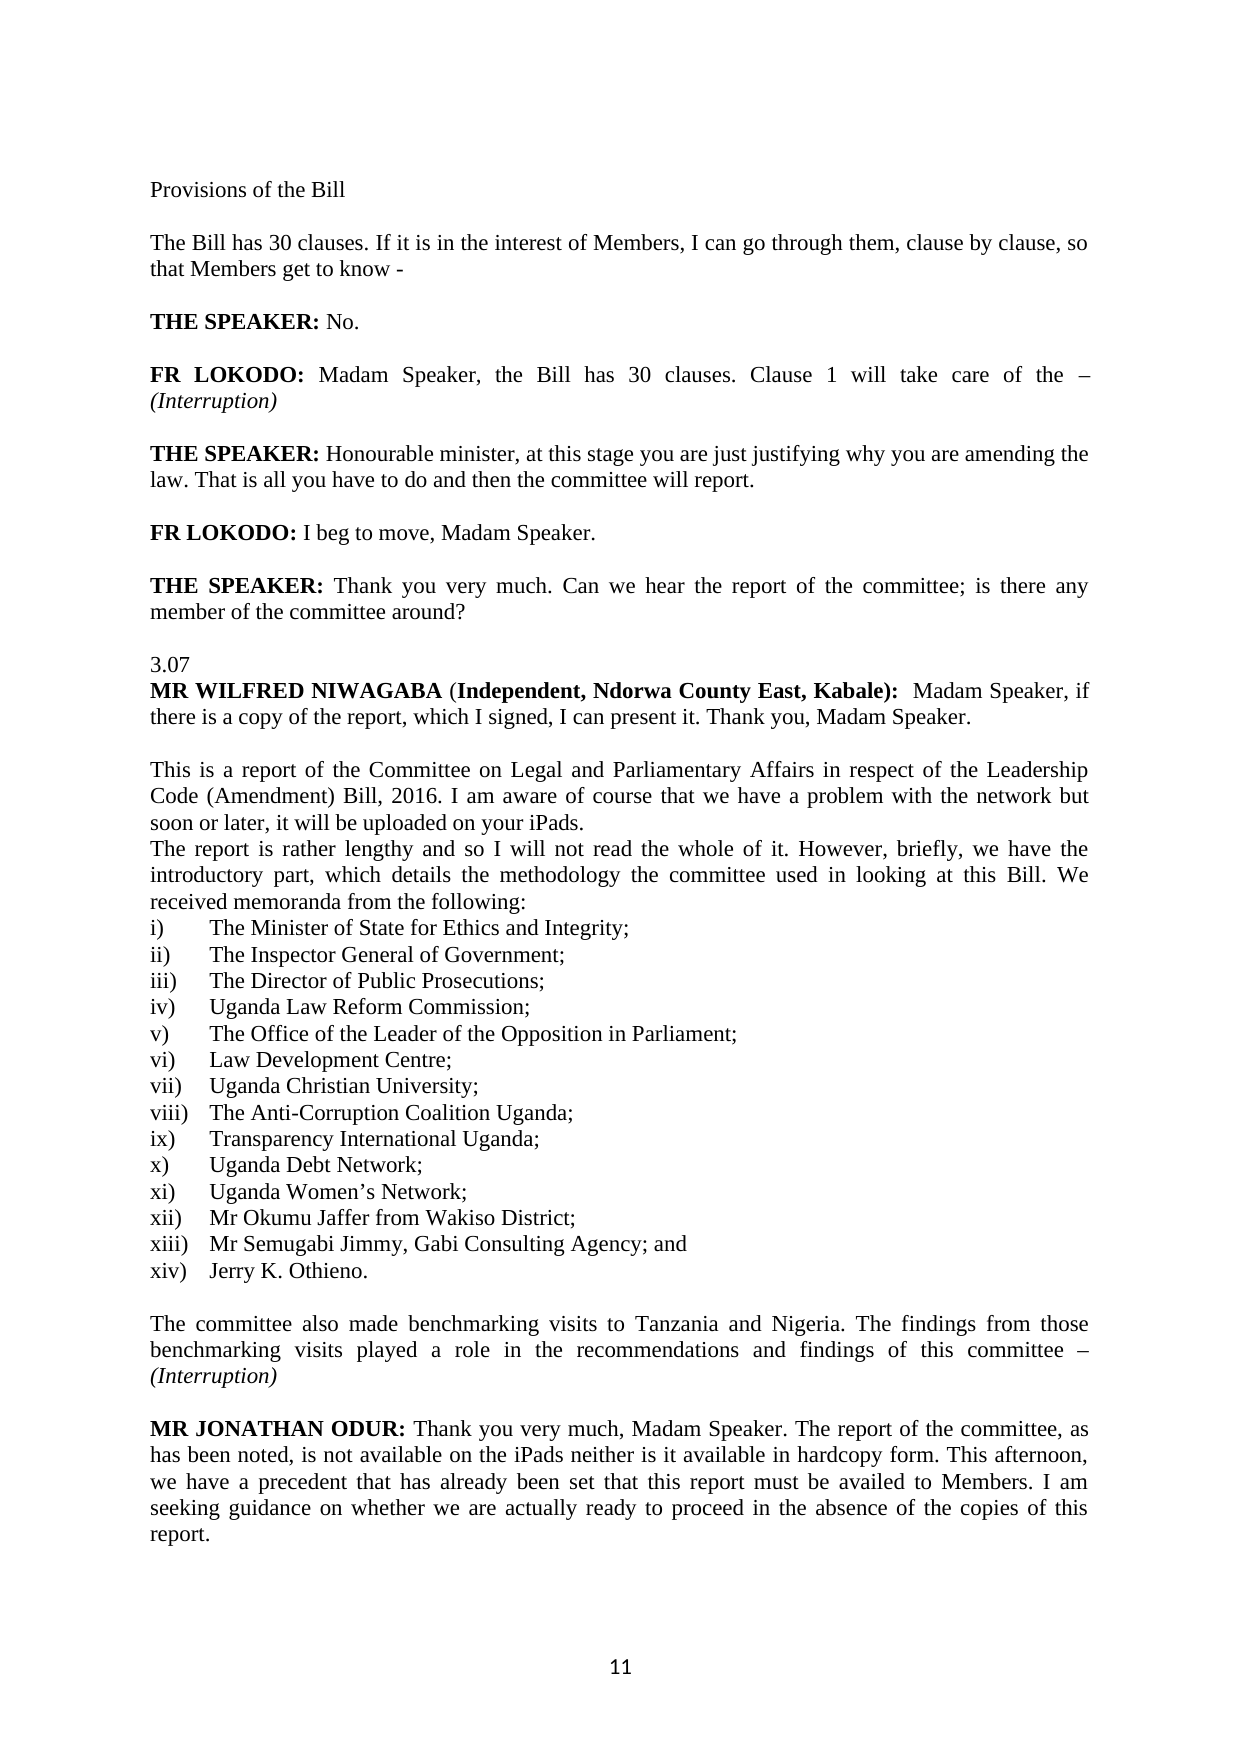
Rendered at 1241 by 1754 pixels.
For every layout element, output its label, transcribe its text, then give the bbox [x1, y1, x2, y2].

list The Anti-Corruption Coalition Uganda; [150, 1099, 1090, 1125]
list Uganda Women’s Network; [150, 1178, 1090, 1204]
list Uganda Debt Network; [150, 1151, 1090, 1178]
list Transparency International Uganda; [150, 1125, 1090, 1151]
text MR JONATHAN ODUR: Thank you very much, Madam Speaker. The report of the committee, as has been noted, is not available on the iPads neither is it available in hardcopy form. This afternoon, we have a precedent that has already been set that this report must be availed to Members. I am seeking guidance on whether we are actually ready to proceed in the absence of the copies of this report. [150, 1415, 1090, 1547]
text FR LOKODO: Madam Speaker, the Bill has 30 clauses. Clause 1 will take care of the – (Interruption) [150, 361, 1090, 413]
list The Inspector General of Government; [150, 941, 1090, 967]
list Law Development Centre; [150, 1046, 1090, 1072]
text The Bill has 30 clauses. If it is in the interest of Members, I can go through them, clause by clause, so that Members get to know - [150, 229, 1090, 282]
text This is a report of the Committee on Legal and Parliamentary Affairs in respect of the Leadership Code (Amendment) Bill, 2016. I am aware of course that we have a problem with the network but soon or later, it will be uploaded on your iPads. [150, 756, 1090, 835]
text Provisions of the Bill [150, 176, 1090, 203]
text 3.07 [150, 651, 1090, 677]
list Uganda Christian University; [150, 1072, 1090, 1099]
list The Director of Public Prosecutions; [150, 967, 1090, 993]
text FR LOKODO: I beg to move, Madam Speaker. [150, 519, 1090, 545]
text The report is rather lengthy and so I will not read the whole of it. However, briefly, we have the introductory part, which details the methodology the committee used in looking at this Bill. We received memoranda from the following: [150, 835, 1090, 914]
text THE SPEAKER: Thank you very much. Can we hear the report of the committee; is there any member of the committee around? [150, 572, 1090, 624]
list Jerry K. Othieno. [150, 1257, 1090, 1283]
text THE SPEAKER: Honourable minister, at this stage you are just justifying why you are amending the law. That is all you have to do and then the committee will report. [150, 440, 1090, 493]
list The Office of the Leader of the Opposition in Parliament; [150, 1020, 1090, 1046]
list The Minister of State for Ethics and Integrity; [150, 914, 1090, 941]
text The committee also made benchmarking visits to Tanzania and Nigeria. The findings from those benchmarking visits played a role in the recommendations and findings of this committee – (Interruption) [150, 1309, 1090, 1389]
list Mr Semugabi Jimmy, Gabi Consulting Agency; and [150, 1231, 1090, 1257]
text MR WILFRED NIWAGABA (Independent, Ndorwa County East, Kabale): Madam Speaker, if there is a copy of the report, which I signed, I can present it. Thank you, Madam Speaker. [150, 677, 1090, 730]
list Mr Okumu Jaffer from Wakiso District; [150, 1204, 1090, 1231]
list Uganda Law Reform Commission; [150, 993, 1090, 1020]
text THE SPEAKER: No. [150, 308, 1090, 334]
